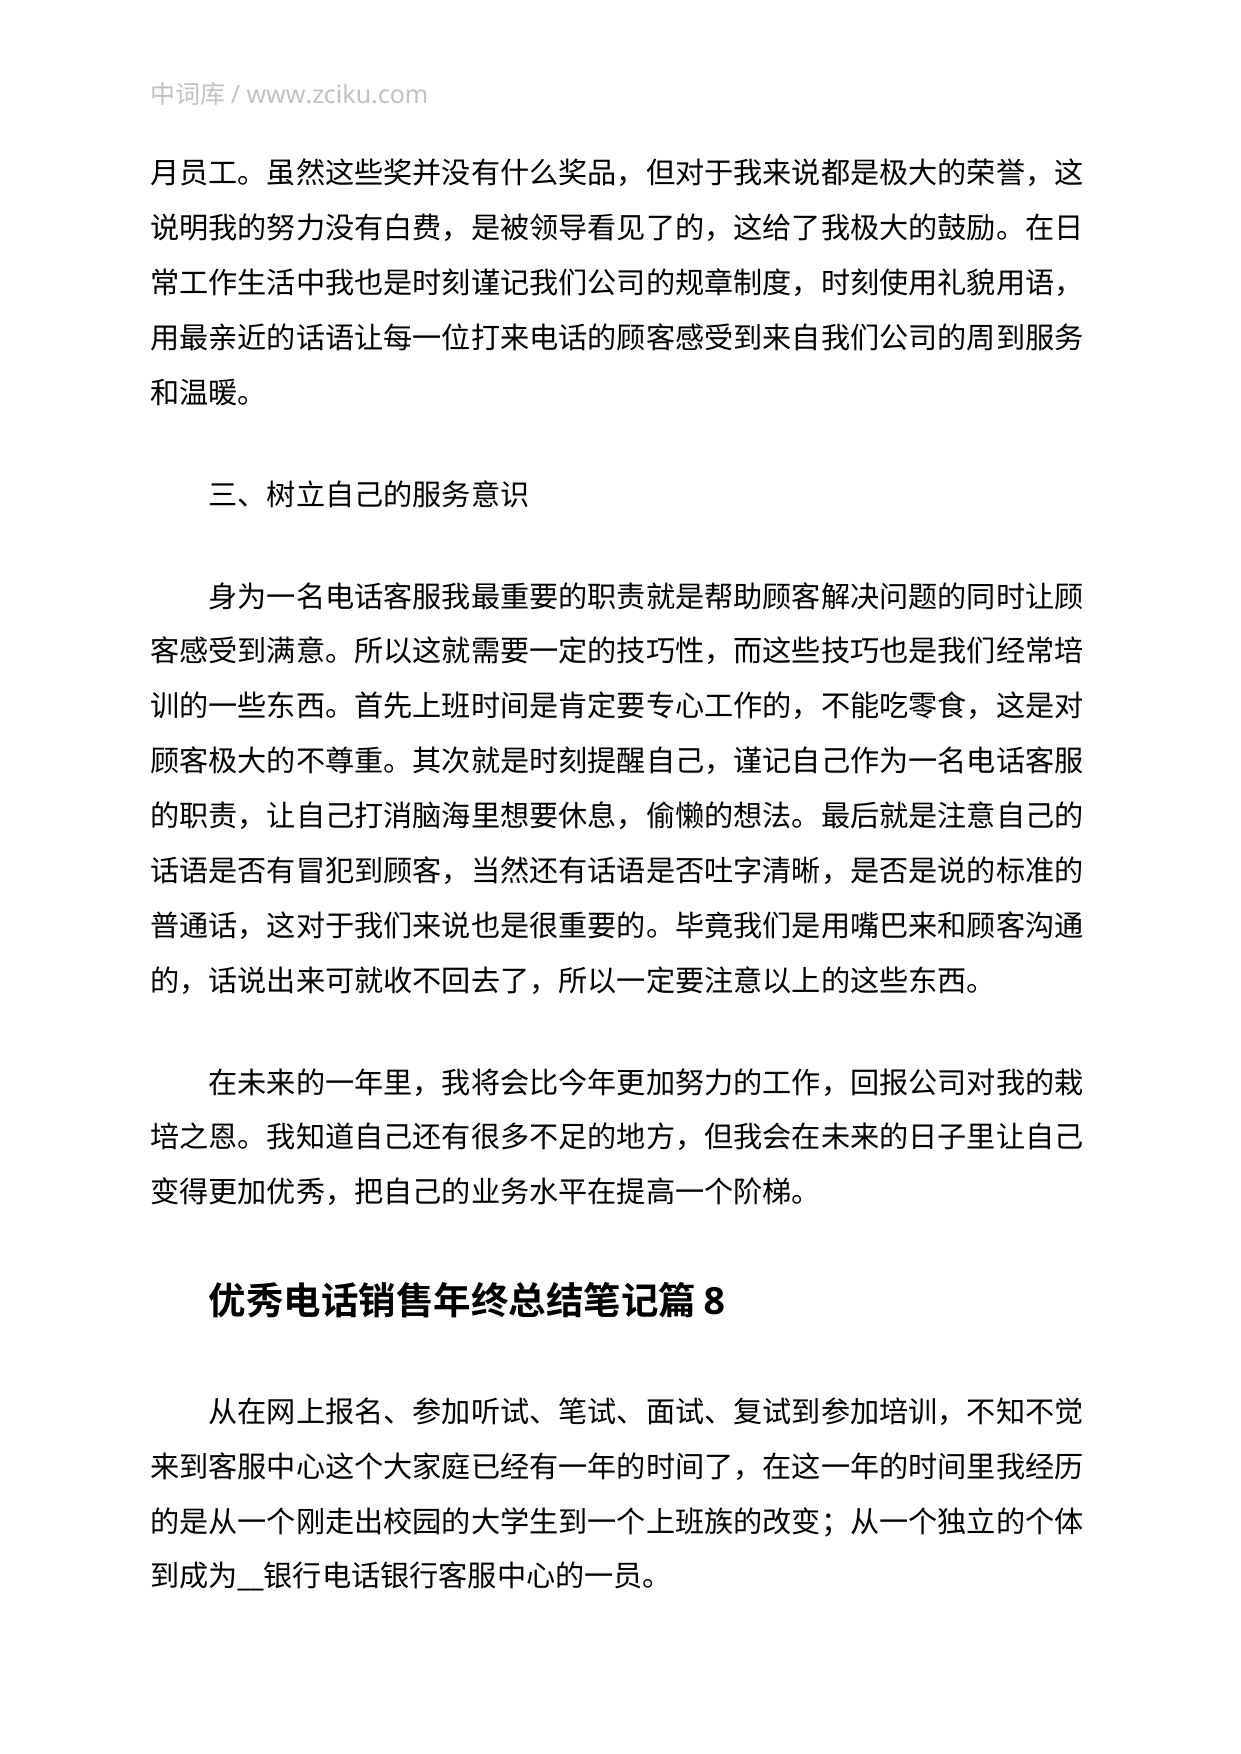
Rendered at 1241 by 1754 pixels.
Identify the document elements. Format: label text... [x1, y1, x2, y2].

text 从在网上报名、参加听试、笔试、面试、复试到参加培训，不知不觉来到客服中心这个大家庭已经有一年的时间了，在这一年的时间里我经历的是从一个刚走出校园的大学生到一个上班族的改变；从一个独立的个体到成为__银行电话银行客服中心的一员。 [150, 1388, 1090, 1595]
text 在未来的一年里，我将会比今年更加努力的工作，回报公司对我的栽培之恩。我知道自己还有很多不足的地方，但我会在未来的日子里让自己变得更加优秀，把自己的业务水平在提高一个阶梯。 [150, 1059, 1090, 1211]
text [150, 150, 1090, 412]
text 三、树立自己的服务意识 [150, 471, 1090, 514]
text 身为一名电话客服我最重要的职责就是帮助顾客解决问题的同时让顾客感受到满意。所以这就需要一定的技巧性，而这些技巧也是我们经常培训的一些东西。首先上班时间是肯定要专心工作的，不能吃零食，这是对顾客极大的不尊重。其次就是时刻提醒自己，谨记自己作为一名电话客服的职责，让自己打消脑海里想要休息，偷懒的想法。最后就是注意自己的话语是否有冒犯到顾客，当然还有话语是否吐字清晰，是否是说的标准的普通话，这对于我们来说也是很重要的。毕竟我们是用嘴巴来和顾客沟通的，话说出来可就收不回去了，所以一定要注意以上的这些东西。 [150, 573, 1090, 1000]
text 优秀电话销售年终总结笔记篇8 [150, 1271, 1090, 1325]
